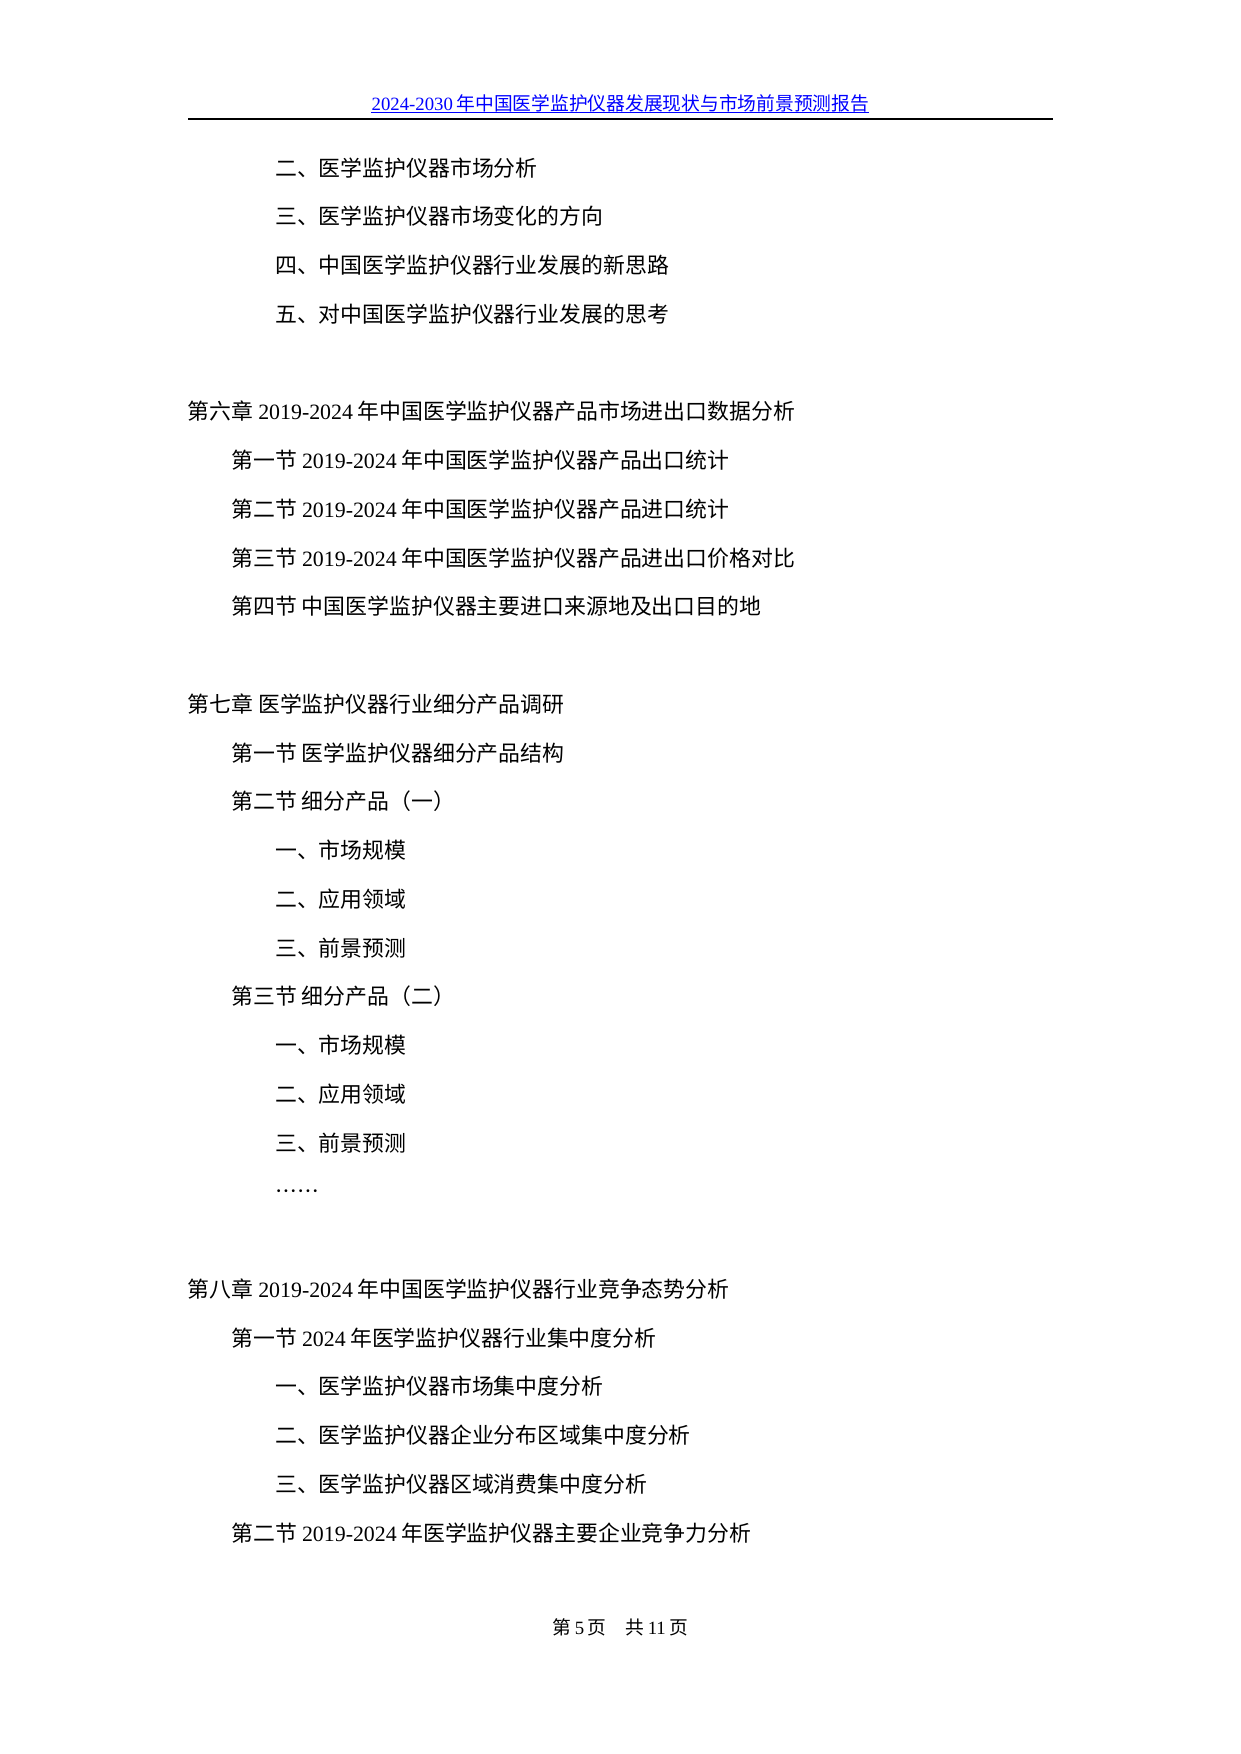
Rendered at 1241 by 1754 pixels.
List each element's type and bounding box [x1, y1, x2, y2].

text [187, 150, 1053, 1548]
